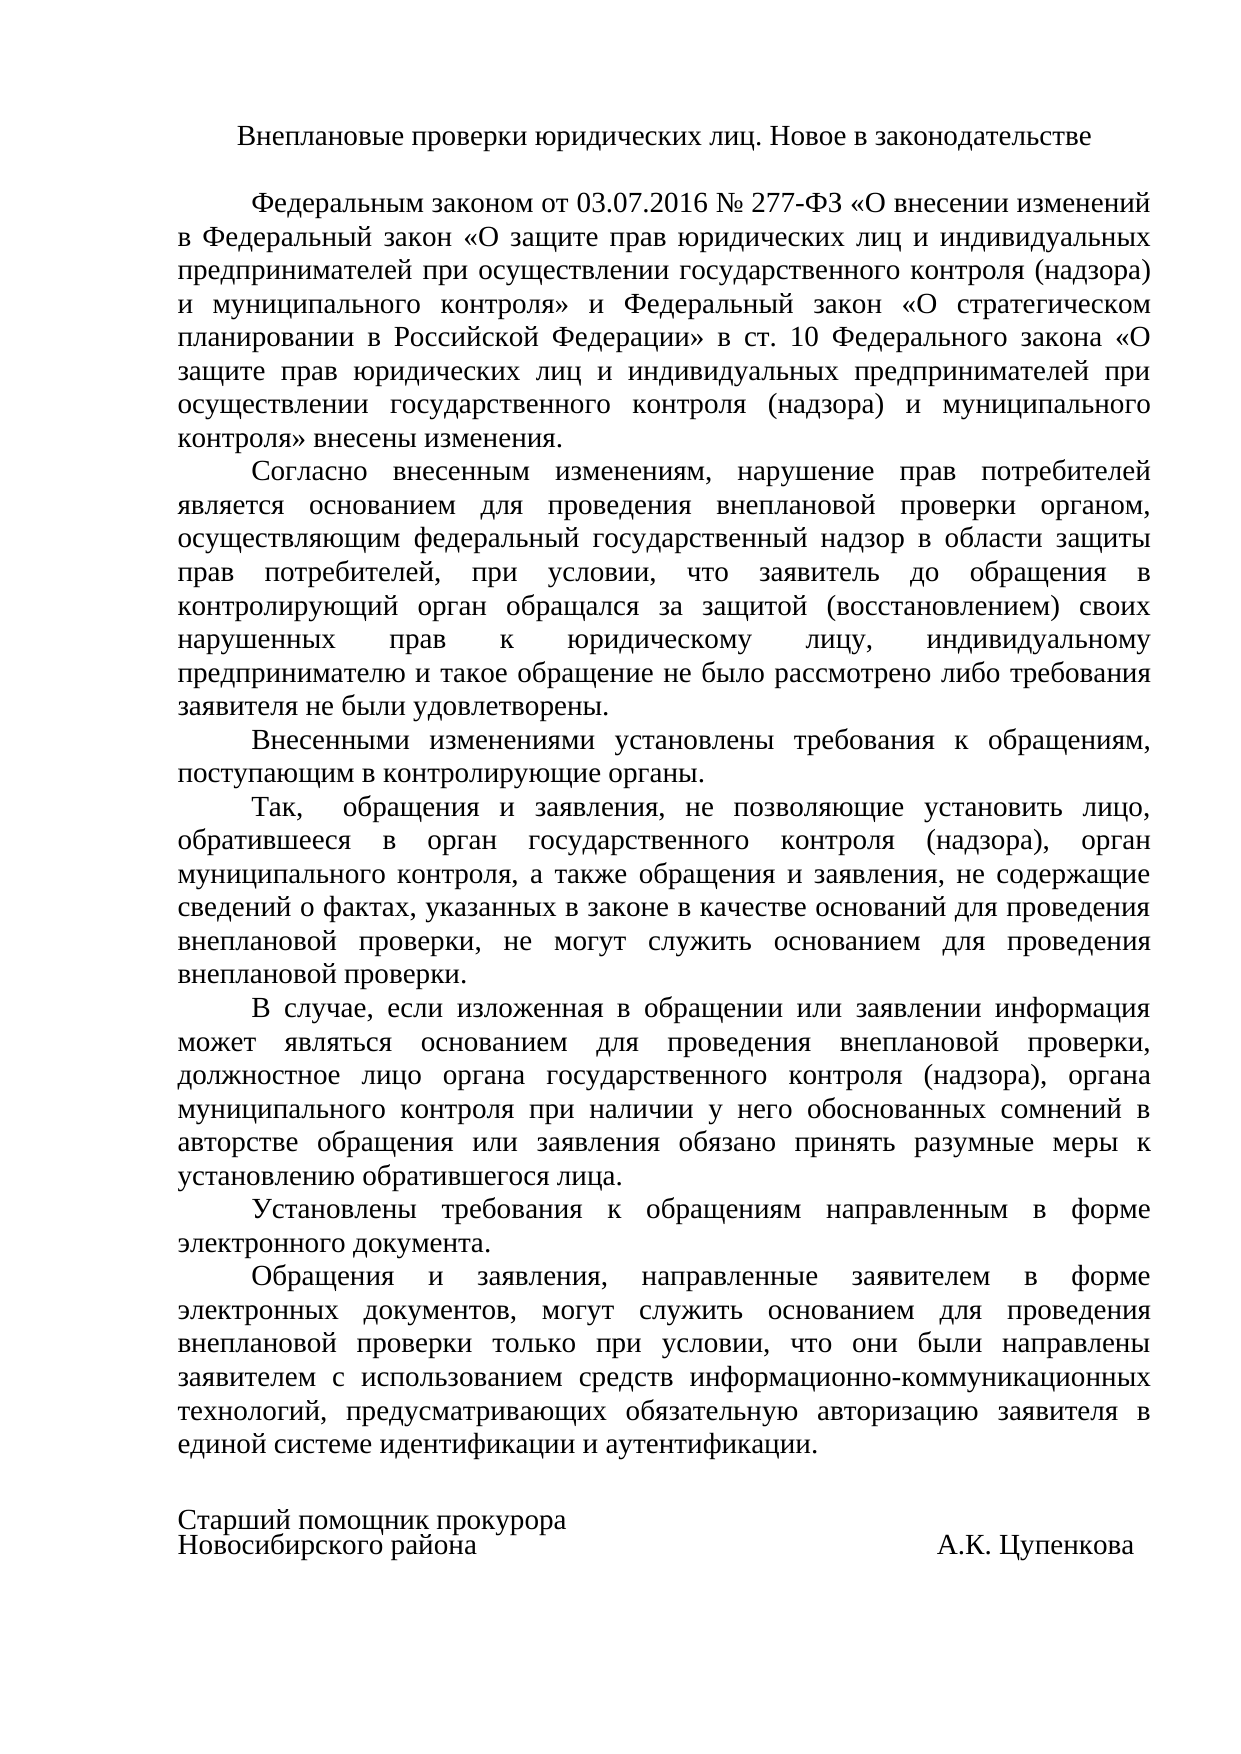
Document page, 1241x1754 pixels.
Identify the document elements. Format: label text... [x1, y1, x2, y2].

text Старший помощник прокурора [177, 1510, 1147, 1535]
text Внесенными изменениями установлены требования к обращениям, поступающим в контролирующие органы. [177, 722, 1152, 789]
text Так, обращения и заявления, не позволяющие установить лицо, обратившееся в орган государственного контроля (надзора), орган муниципального контроля, а также обращения и заявления, не содержащие сведений о фактах, указанных в законе в качестве оснований для проведения внеплановой проверки, не могут служить основанием для проведения внеплановой проверки. [177, 789, 1152, 990]
text Новосибирского района А.К. Цупенкова [1017, 1535, 1147, 1560]
text Внеплановые проверки юридических лиц. Новое в законодательстве [177, 118, 1152, 152]
text Согласно внесенным изменениям, нарушение прав потребителей является основанием для проведения внеплановой проверки органом, осуществляющим федеральный государственный надзор в области защиты прав потребителей, при условии, что заявитель до обращения в контролирующий орган обращался за защитой (восстановлением) своих нарушенных прав к юридическому лицу, индивидуальному предпринимателю и такое обращение не было рассмотрено либо требования заявителя не были удовлетворены. [177, 453, 1152, 722]
text Новосибирского района А.К. Цупенкова [177, 1535, 1018, 1560]
text Установлены требования к обращениям направленным в форме электронного документа. [177, 1191, 1152, 1258]
text В случае, если изложенная в обращении или заявлении информация может являться основанием для проведения внеплановой проверки, должностное лицо органа государственного контроля (надзора), органа муниципального контроля при наличии у него обоснованных сомнений в авторстве обращения или заявления обязано принять разумные меры к установлению обратившегося лица. [177, 990, 1152, 1191]
text Обращения и заявления, направленные заявителем в форме электронных документов, могут служить основанием для проведения внеплановой проверки только при условии, что они были направлены заявителем с использованием средств информационно-коммуникационных технологий, предусматривающих обязательную авторизацию заявителя в единой системе идентификации и аутентификации. [177, 1258, 1152, 1460]
text Федеральным законом от 03.07.2016 № 277-ФЗ «О внесении изменений в Федеральный закон «О защите прав юридических лиц и индивидуальных предпринимателей при осуществлении государственного контроля (надзора) и муниципального контроля» и Федеральный закон «О стратегическом планировании в Российской Федерации» в ст. 10 Федерального закона «О защите прав юридических лиц и индивидуальных предпринимателей при осуществлении государственного контроля (надзора) и муниципального контроля» внесены изменения. [177, 185, 1152, 453]
